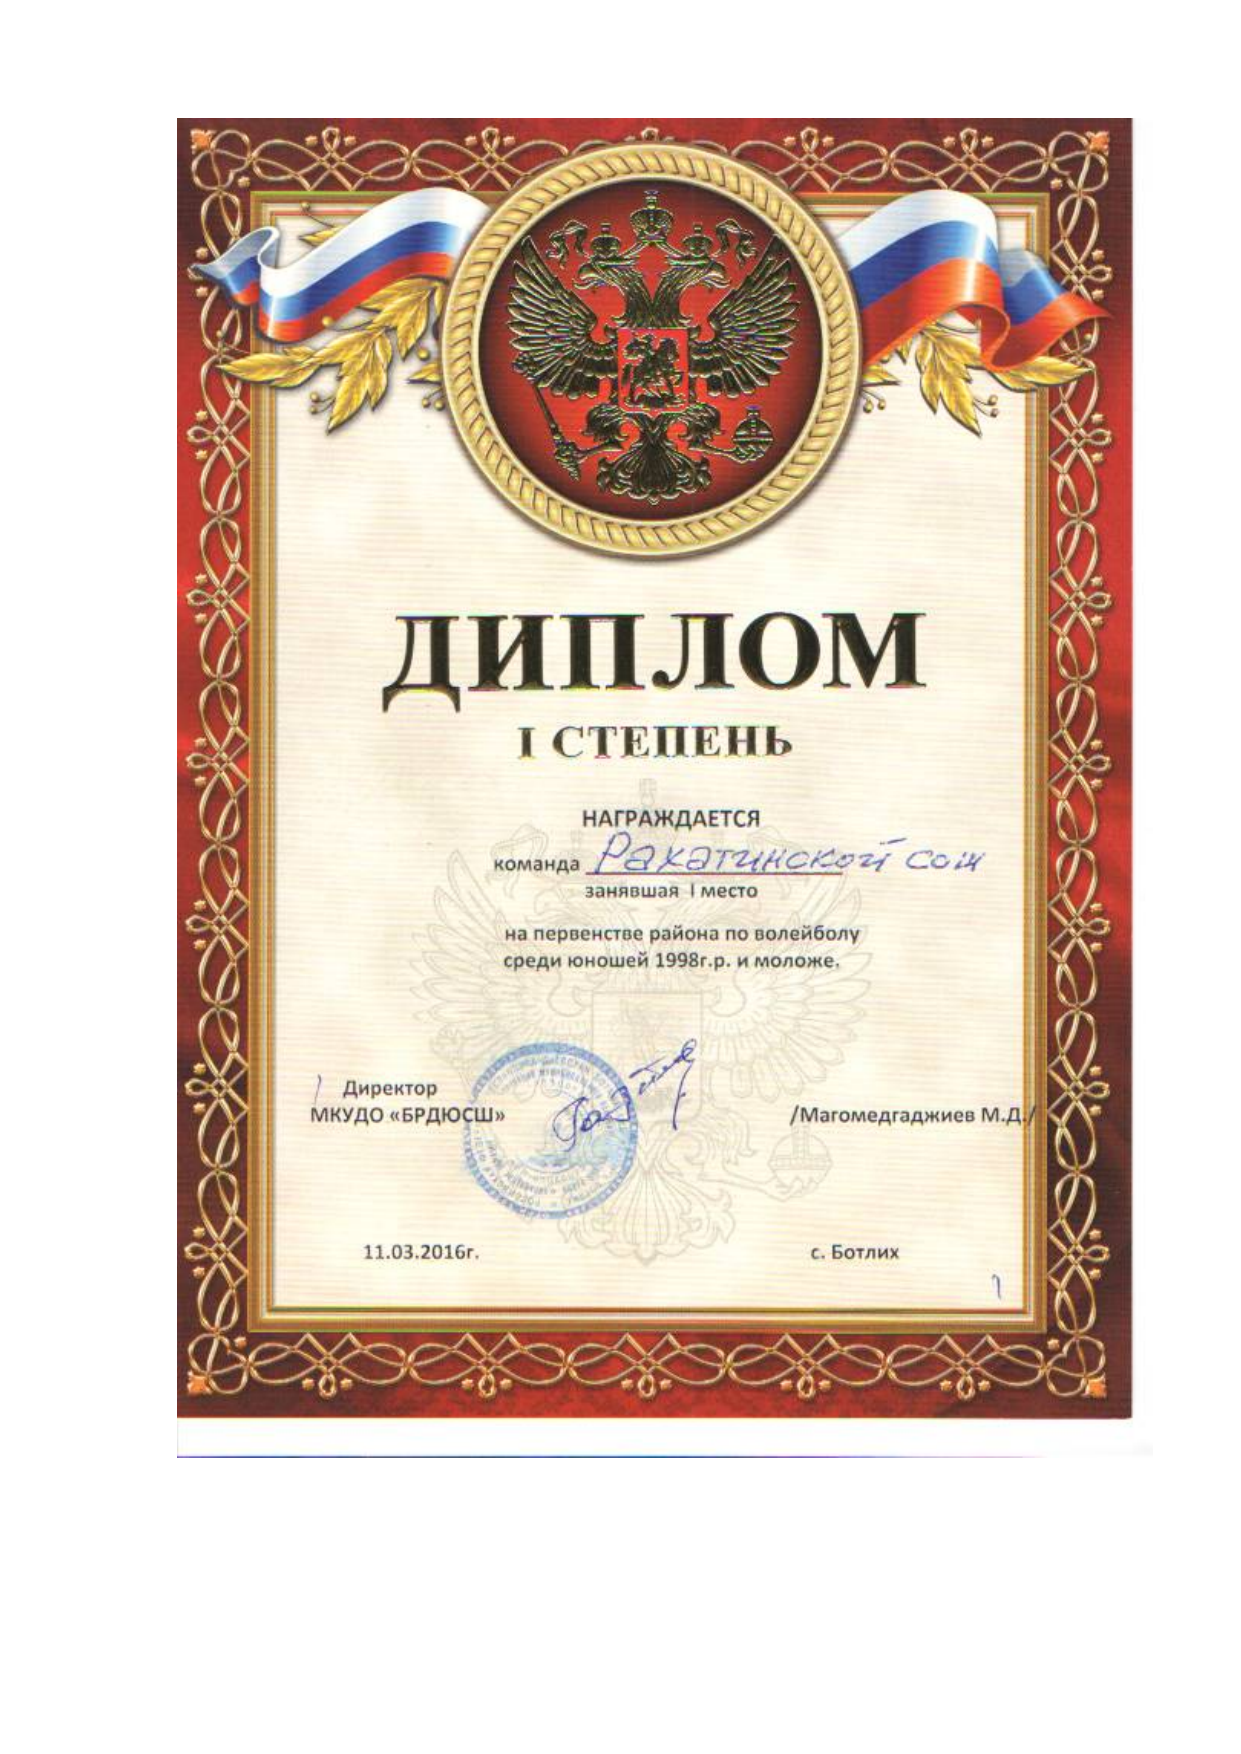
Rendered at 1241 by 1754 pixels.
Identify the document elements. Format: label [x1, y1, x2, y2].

picture [177, 118, 1153, 1458]
